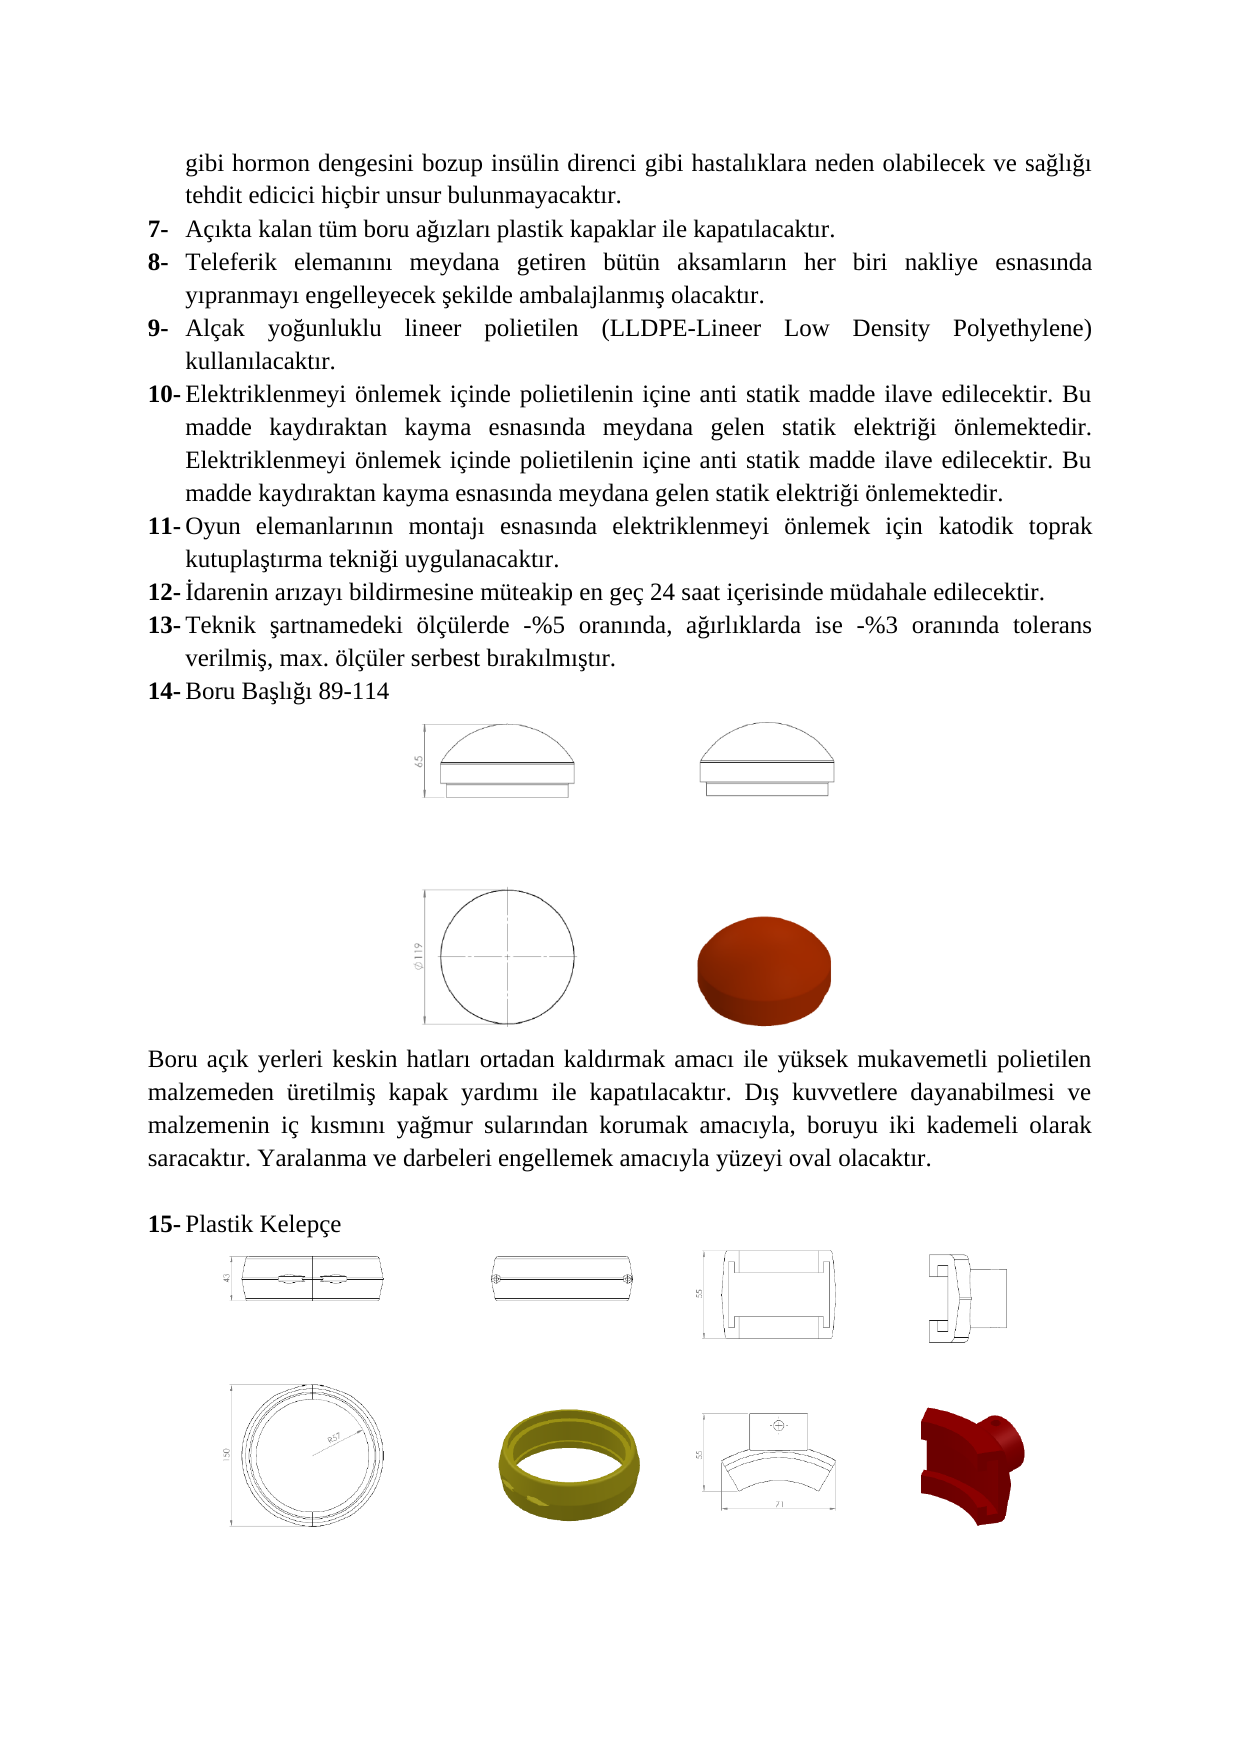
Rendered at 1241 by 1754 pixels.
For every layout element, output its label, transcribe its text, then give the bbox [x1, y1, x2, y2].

picture [209, 1242, 649, 1534]
list Boru Başlığı 89-114 [148, 676, 1093, 705]
text Boru açık yerleri keskin hatları ortadan kaldırmak amacı ile yüksek mukavemetli polietilen malzemeden üretilmiş kapak yardımı ile kapatılacaktır. Dış kuvvetlere dayanabilmesi ve malzemenin iç kısmını yağmur sularından korumak amacıyla, boruyu iki kademeli olarak saracaktır. Yaralanma ve darbeleri engellemek amacıyla yüzeyi oval olacaktır. [148, 1044, 1093, 1172]
list Alçak yoğunluklu lineer polietilen (LLDPE-Lineer Low Density Polyethylene) kullanılacaktır. [148, 313, 1093, 374]
picture [680, 1243, 1031, 1534]
picture [386, 708, 854, 1041]
list Elektriklenmeyi önlemek içinde polietilenin içine anti statik madde ilave edilecektir. Bu madde kaydıraktan kayma esnasında meydana gelen statik elektriği önlemektedir. Elektriklenmeyi önlemek içinde polietilenin içine anti statik madde ilave edilecektir. Bu madde kaydıraktan kayma esnasında meydana gelen statik elektriği önlemektedir. [148, 379, 1093, 507]
list Teknik şartnamedeki ölçülerde -%5 oranında, ağırlıklarda ise -%3 oranında tolerans verilmiş, max. ölçüler serbest bırakılmıştır. [148, 610, 1093, 672]
list Oyun elemanlarının montajı esnasında elektriklenmeyi önlemek için katodik toprak kutuplaştırma tekniği uygulanacaktır. [148, 511, 1093, 573]
list Açıkta kalan tüm boru ağızları plastik kapaklar ile kapatılacaktır. [148, 214, 1093, 242]
list Plastik Kelepçe [148, 1209, 1093, 1238]
list Teleferik elemanını meydana getiren bütün aksamların her biri nakliye esnasında yıpranmayı engelleyecek şekilde ambalajlanmış olacaktır. [148, 247, 1093, 308]
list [148, 148, 1093, 209]
list İdarenin arızayı bildirmesine müteakip en geç 24 saat içerisinde müdahale edilecektir. [148, 577, 1093, 606]
